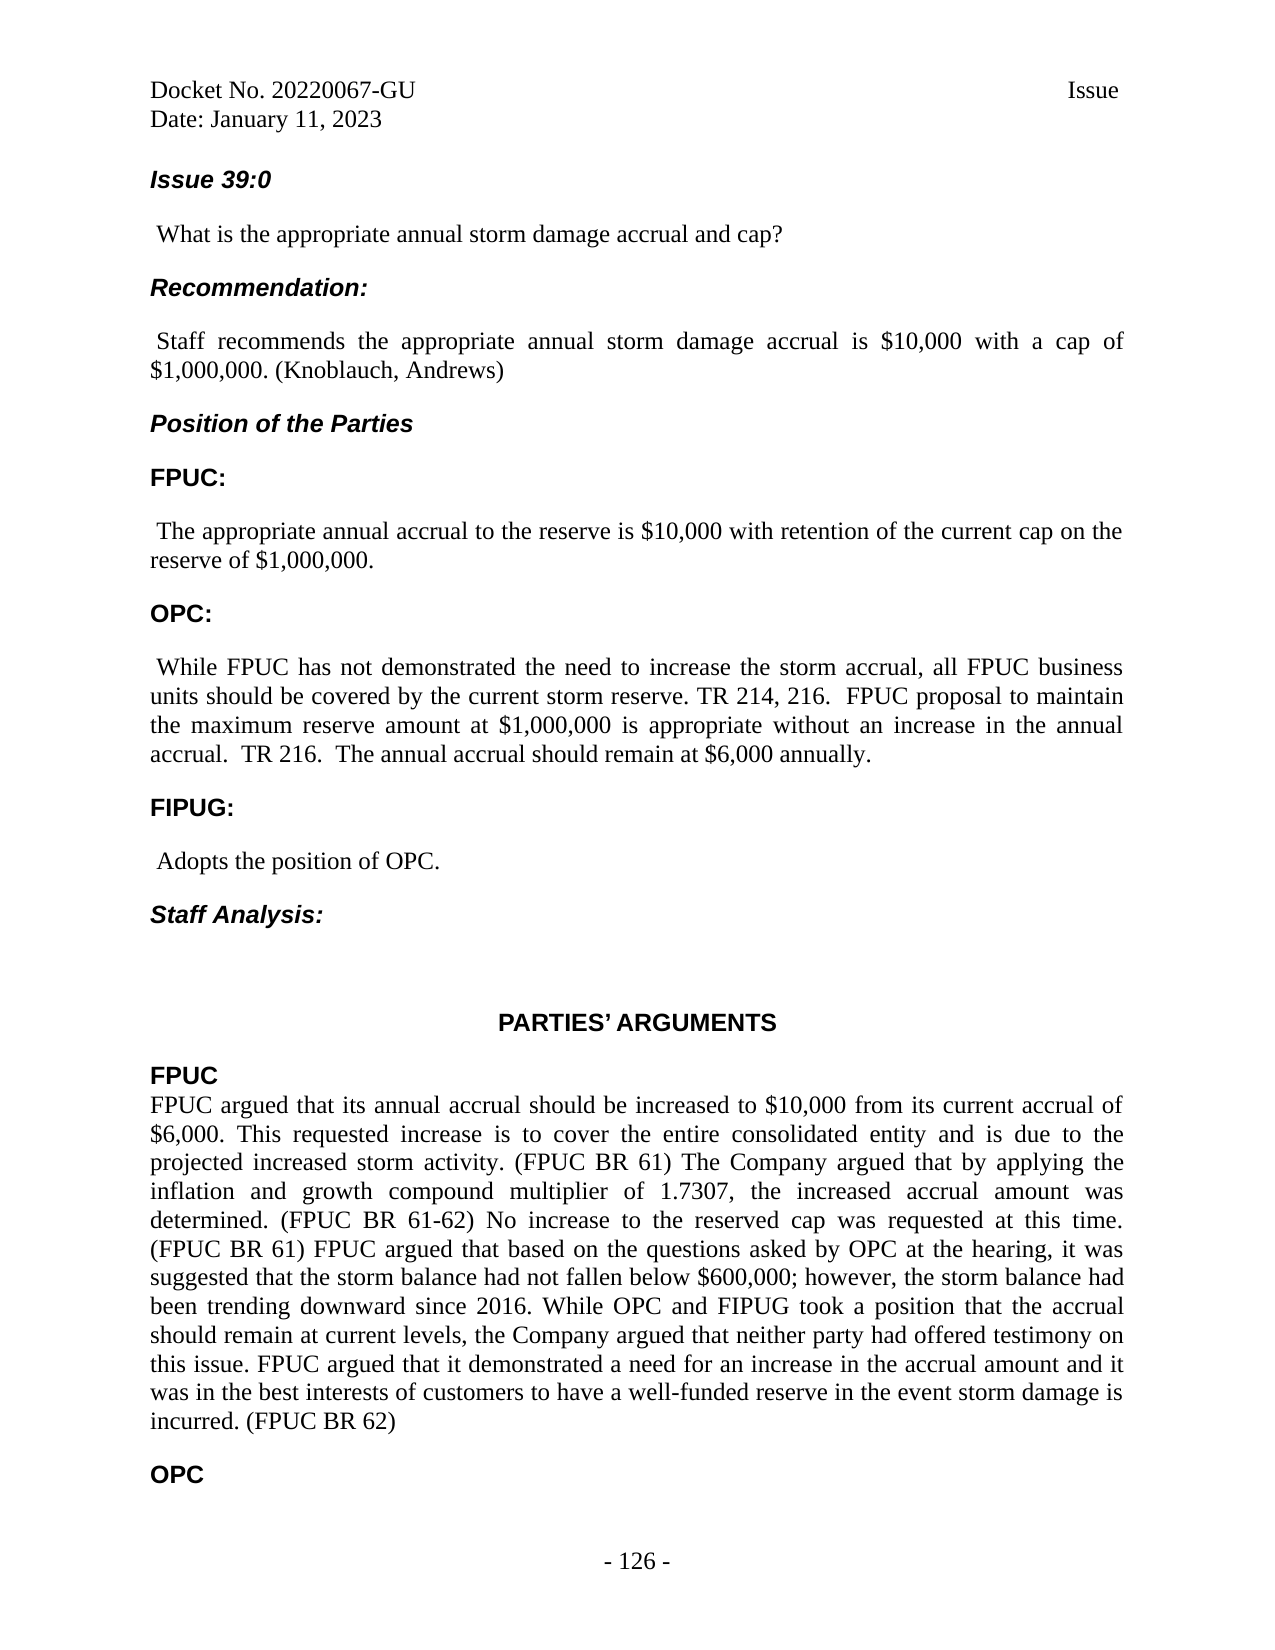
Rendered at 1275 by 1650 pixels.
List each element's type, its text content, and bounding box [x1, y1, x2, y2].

text OPC: [150, 599, 1125, 627]
text FPUC: [150, 462, 1125, 491]
text What is the appropriate annual storm damage accrual and cap? [150, 219, 1125, 247]
text FIPUG: [150, 792, 1125, 821]
subtitle Staff Analysis: [150, 900, 1125, 929]
text The appropriate annual accrual to the reserve is $10,000 with retention of the current cap on the reserve of $1,000,000. [150, 516, 1125, 574]
text Adopts the position of OPC. [150, 846, 1125, 875]
text FPUC argued that its annual accrual should be increased to $10,000 from its current accrual of $6,000. This requested increase is to cover the entire consolidated entity and is due to the projected increased storm activity. (FPUC BR 61) The Company argued that by applying the inflation and growth compound multiplier of 1.7307, the increased accrual amount was determined. (FPUC BR 61-62) No increase to the reserved cap was requested at this time. (FPUC BR 61) FPUC argued that based on the questions asked by OPC at the hearing, it was suggested that the storm balance had not fallen below $600,000; however, the storm balance had been trending downward since 2016. While OPC and FIPUG took a position that the accrual should remain at current levels, the Company argued that neither party had offered testimony on this issue. FPUC argued that it demonstrated a need for an increase in the accrual amount and it was in the best interests of customers to have a well-funded reserve in the event storm damage is incurred. (FPUC BR 62) [150, 1090, 1125, 1435]
text Staff recommends the appropriate annual storm damage accrual is $10,000 with a cap of $1,000,000. (Knoblauch, Andrews) [150, 326, 1125, 384]
subtitle PARTIES’ ARGUMENTS [150, 1007, 1125, 1036]
subtitle OPC [150, 1460, 1125, 1489]
subtitle Recommendation: [150, 272, 1125, 301]
text While FPUC has not demonstrated the need to increase the storm accrual, all FPUC business units should be covered by the current storm reserve. TR 214, 216. FPUC proposal to maintain the maximum reserve amount at $1,000,000 is appropriate without an increase in the annual accrual. TR 216. The annual accrual should remain at $6,000 annually. [150, 652, 1125, 767]
subtitle Position of the Parties [150, 409, 1125, 437]
subtitle FPUC [150, 1061, 1125, 1090]
subtitle Issue 39: [150, 165, 1125, 194]
